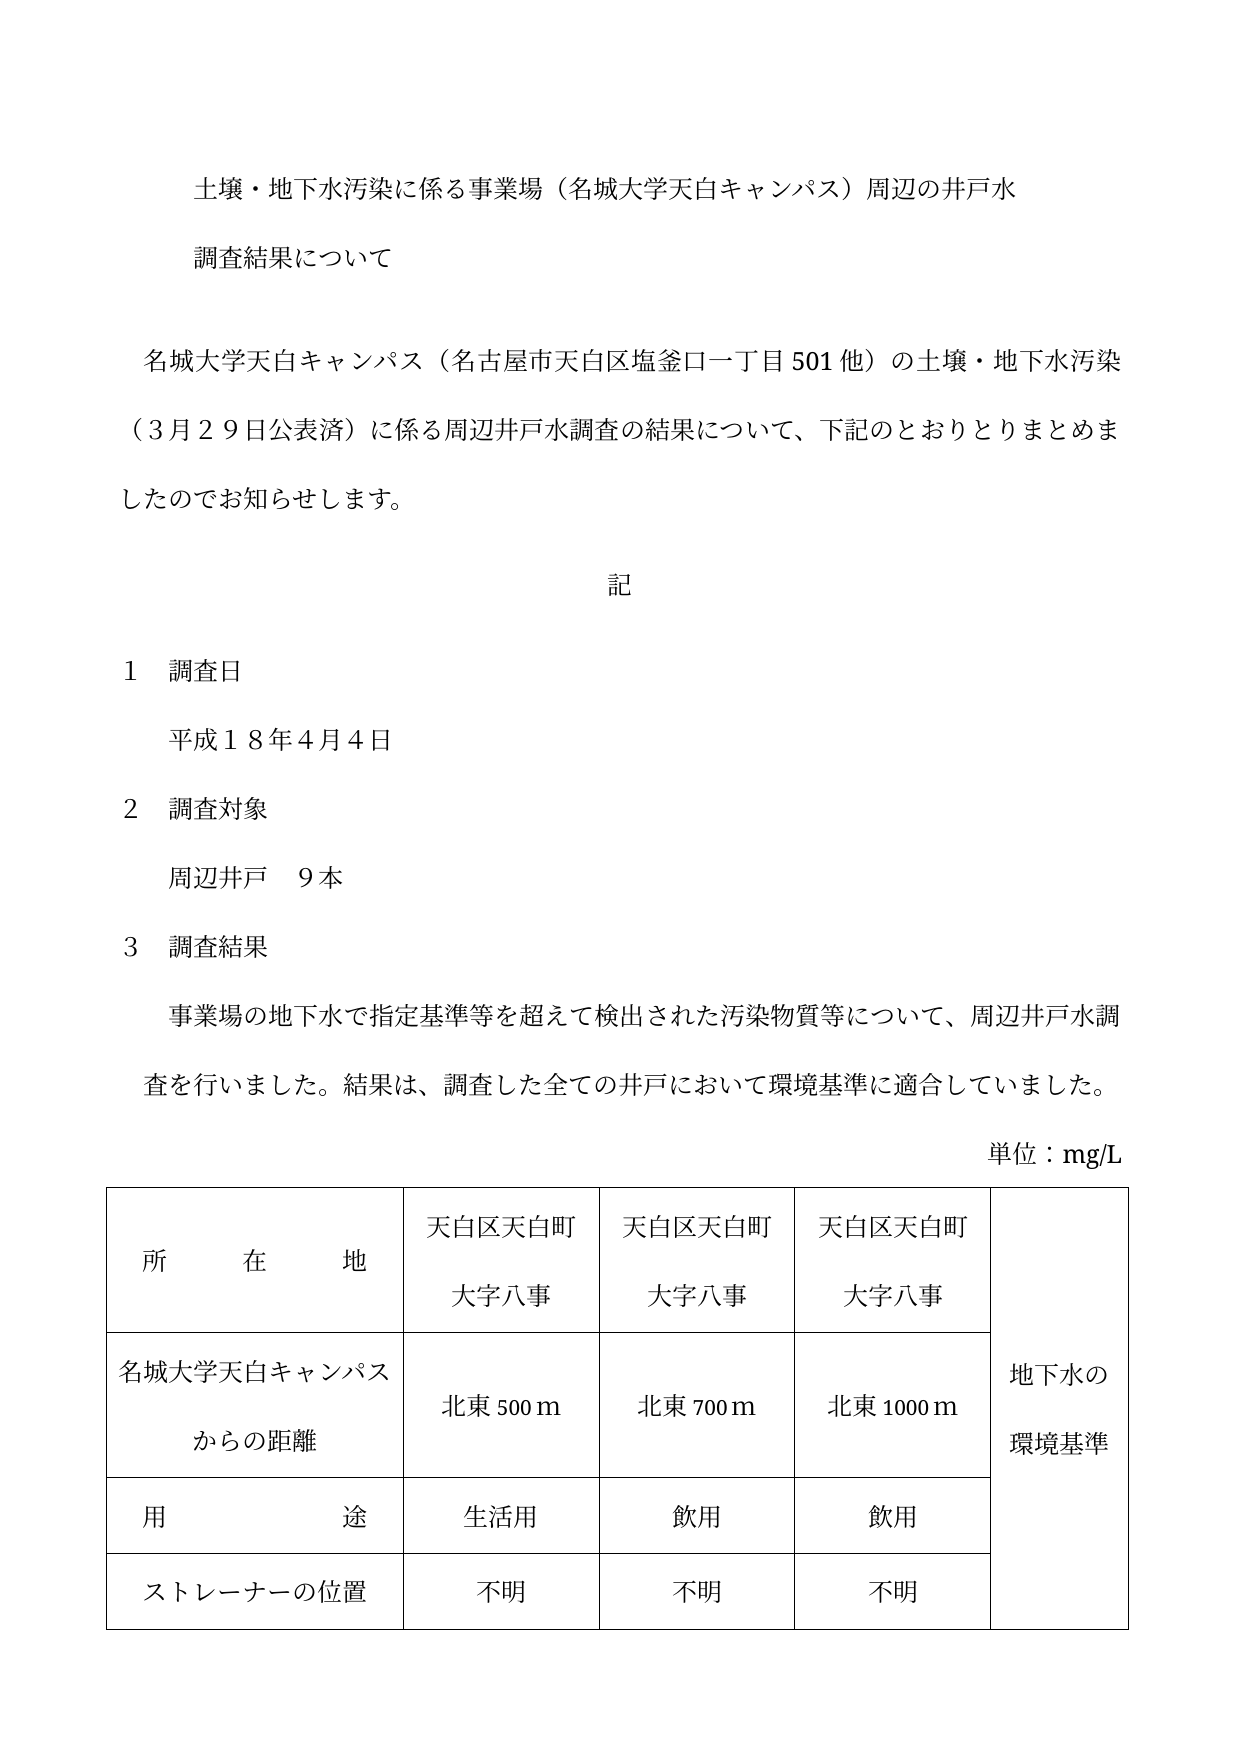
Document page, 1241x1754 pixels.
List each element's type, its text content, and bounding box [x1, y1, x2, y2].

table_cell 北東1000ｍ [795, 1333, 990, 1477]
table_cell 名城大学天白キャンパスからの距離 [107, 1333, 403, 1477]
table_header 天白区天白町 大字八事 [600, 1188, 794, 1332]
text 単位：mg/L [143, 1118, 1122, 1187]
table_header 所 在 地 [107, 1188, 403, 1332]
table_cell 北東500ｍ [404, 1333, 599, 1477]
text 平成１８年４月４日 [118, 704, 1122, 773]
text 土壌・地下水汚染に係る事業場（名城大学天白キャンパス）周辺の井戸水 [193, 153, 1122, 222]
text ２ 調査対象 [118, 773, 1122, 842]
text 名城大学天白キャンパス（名古屋市天白区塩釜口一丁目501他）の土壌・地下水汚染（３月２９日公表済）に係る周辺井戸水調査の結果について、下記のとおりとりまとめましたのでお知らせします。 [118, 325, 1122, 532]
text 周辺井戸 ９本 [118, 842, 1122, 911]
table_cell 用 途 [107, 1478, 403, 1553]
table_cell 不明 [795, 1554, 990, 1628]
table_cell 不明 [404, 1554, 599, 1628]
table_header 天白区天白町 大字八事 [404, 1188, 599, 1332]
table_cell 生活用 [404, 1478, 599, 1553]
table_cell 飲用 [795, 1478, 990, 1553]
table_cell 北東700ｍ [600, 1333, 794, 1477]
text ３ 調査結果 [118, 911, 1122, 980]
table_header 地下水の 環境基準 [991, 1188, 1128, 1628]
text 調査結果について [193, 222, 1122, 291]
table_cell 不明 [600, 1554, 794, 1628]
text １ 調査日 [118, 636, 1122, 704]
text 事業場の地下水で指定基準等を超えて検出された汚染物質等について、周辺井戸水調査を行いました。結果は、調査した全ての井戸において環境基準に適合していました。 [143, 980, 1122, 1118]
table_header 天白区天白町 大字八事 [795, 1188, 990, 1332]
table_cell 飲用 [600, 1478, 794, 1553]
table_cell ストレーナーの位置 [107, 1554, 403, 1628]
text 記 [118, 549, 1122, 618]
